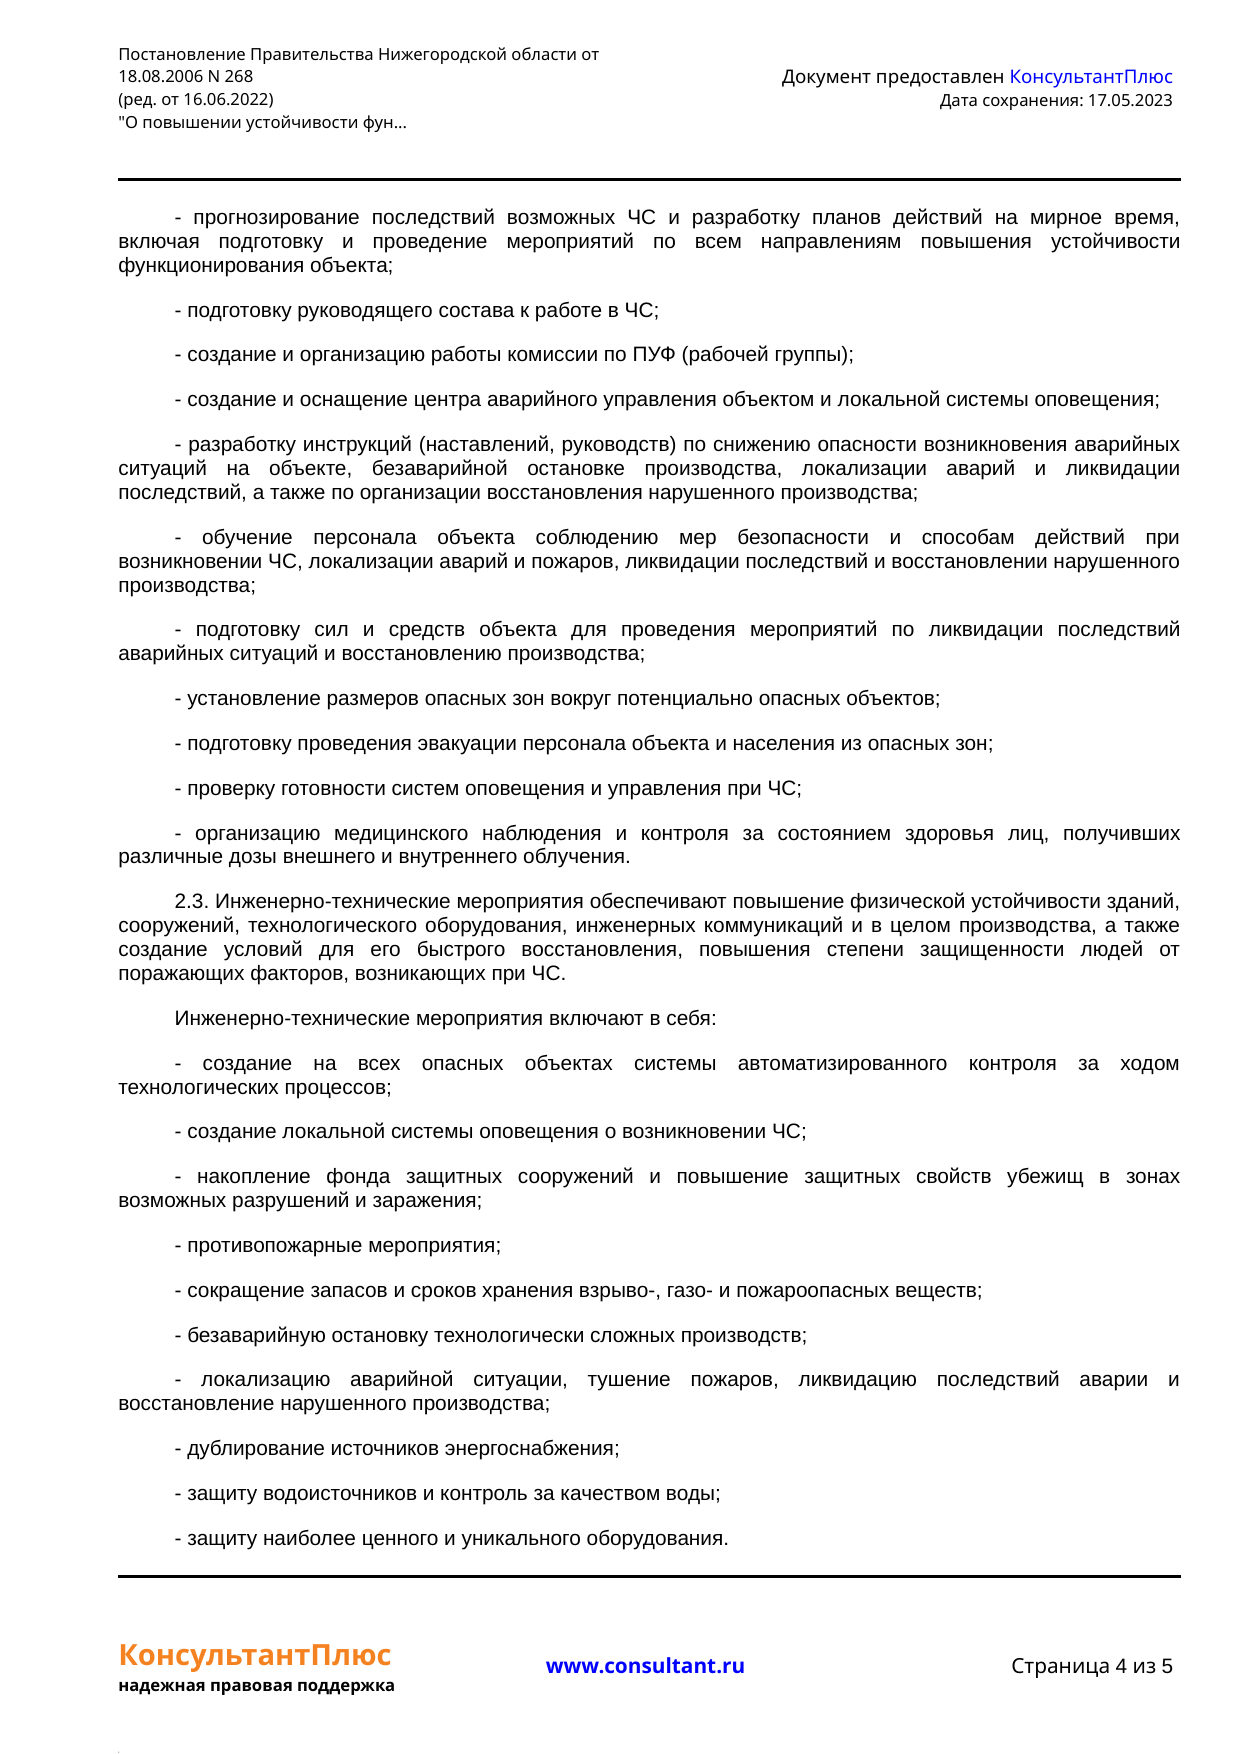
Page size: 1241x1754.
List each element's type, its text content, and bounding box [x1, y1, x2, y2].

text - подготовку сил и средств объекта для проведения мероприятий по ликвидации последствий аварийных ситуаций и восстановлению производства; [118, 617, 1181, 665]
text - накопление фонда защитных сооружений и повышение защитных свойств убежищ в зонах возможных разрушений и заражения; [118, 1164, 1181, 1212]
text - создание и оснащение центра аварийного управления объектом и локальной системы оповещения; [118, 387, 1181, 411]
text Инженерно-технические мероприятия включают в себя: [118, 1006, 1181, 1030]
text - организацию медицинского наблюдения и контроля за состоянием здоровья лиц, получивших различные дозы внешнего и внутреннего облучения. [118, 820, 1181, 868]
text - обучение персонала объекта соблюдению мер безопасности и способам действий при возникновении ЧС, локализации аварий и пожаров, ликвидации последствий и восстановлении нарушенного производства; [118, 524, 1181, 596]
text - прогнозирование последствий возможных ЧС и разработку планов действий на мирное время, включая подготовку и проведение мероприятий по всем направлениям повышения устойчивости функционирования объекта; [118, 205, 1181, 277]
text - сокращение запасов и сроков хранения взрыво-, газо- и пожароопасных веществ; [118, 1278, 1181, 1302]
text - дублирование источников энергоснабжения; [118, 1436, 1181, 1460]
text - подготовку проведения эвакуации персонала объекта и населения из опасных зон; [118, 731, 1181, 755]
text - локализацию аварийной ситуации, тушение пожаров, ликвидацию последствий аварии и восстановление нарушенного производства; [118, 1367, 1181, 1415]
text - безаварийную остановку технологически сложных производств; [118, 1322, 1181, 1346]
text - создание и организацию работы комиссии по ПУФ (рабочей группы); [118, 342, 1181, 366]
text - защиту водоисточников и контроль за качеством воды; [118, 1481, 1181, 1505]
text - создание на всех опасных объектах системы автоматизированного контроля за ходом технологических процессов; [118, 1051, 1181, 1098]
text - противопожарные мероприятия; [118, 1233, 1181, 1257]
text - защиту наиболее ценного и уникального оборудования. [118, 1526, 1181, 1549]
text - разработку инструкций (наставлений, руководств) по снижению опасности возникновения аварийных ситуаций на объекте, безаварийной остановке производства, локализации аварий и ликвидации последствий, а также по организации восстановления нарушенного производства; [118, 432, 1181, 504]
text 2.3. Инженерно-технические мероприятия обеспечивают повышение физической устойчивости зданий, сооружений, технологического оборудования, инженерных коммуникаций и в целом производства, а также создание условий для его быстрого восстановления, повышения степени защищенности людей от поражающих факторов, возникающих при ЧС. [118, 889, 1181, 985]
text - установление размеров опасных зон вокруг потенциально опасных объектов; [118, 686, 1181, 710]
text - создание локальной системы оповещения о возникновении ЧС; [118, 1119, 1181, 1143]
text - подготовку руководящего состава к работе в ЧС; [118, 297, 1181, 321]
text - проверку готовности систем оповещения и управления при ЧС; [118, 776, 1181, 799]
